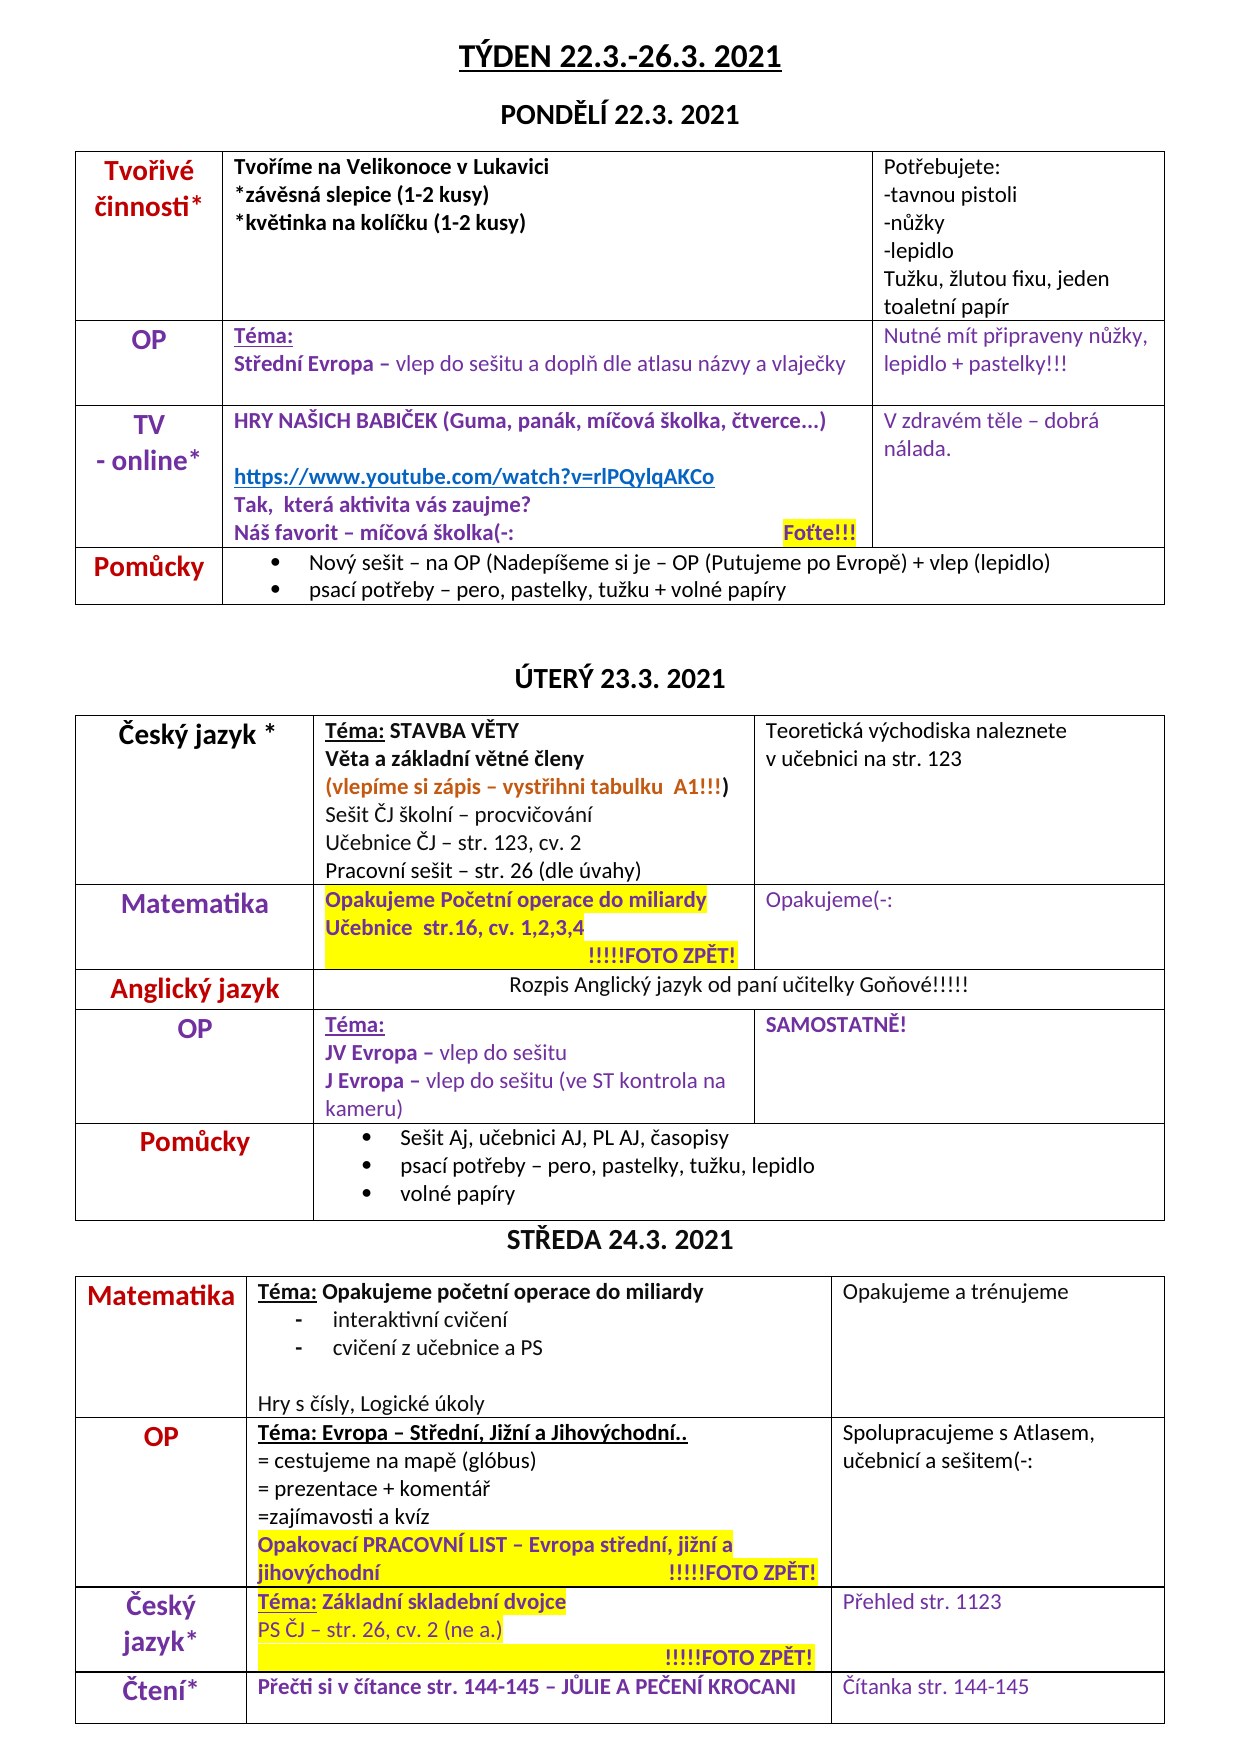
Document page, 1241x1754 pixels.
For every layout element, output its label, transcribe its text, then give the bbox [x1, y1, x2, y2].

table_cell OP [76, 321, 222, 405]
table_cell Matematika [76, 885, 313, 969]
table_cell HRY NAŠICH BABIČEK (Guma, panák, míčová školka, čtverce...) https://www.youtube.com/watch?v=rlPQylqAKCo Tak, která aktivita vás zaujme? Náš favorit – míčová školka(-: Foťte!!! [223, 406, 872, 547]
text STŘEDA 24.3. 2021 [75, 1221, 1165, 1257]
text ÚTERÝ 23.3. 2021 [75, 660, 1165, 695]
table_cell Pomůcky [76, 1124, 313, 1220]
table_cell Téma: Střední Evropa – vlep do sešitu a doplň dle atlasu názvy a vlaječky [223, 321, 872, 405]
table_header Potřebujete: -tavnou pistoli -nůžky -lepidlo Tužku, žlutou fixu, jeden toaletní papír [873, 152, 1164, 320]
table_cell Téma: JV Evropa – vlep do sešitu J Evropa – vlep do sešitu (ve ST kontrola na kameru) [314, 1010, 754, 1122]
table_cell Téma: Evropa – Střední, Jižní a Jihovýchodní.. = cestujeme na mapě (glóbus) = prezentace + komentář =zajímavosti a kvíz Opakovací PRACOVNÍ LIST – Evropa střední, jižní a jihovýchodní !!!!!FOTO ZPĚT! [247, 1418, 831, 1586]
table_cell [247, 1673, 831, 1723]
table_cell Nový sešit – na OP (Nadepíšeme si je – OP (Putujeme po Evropě) + vlep (lepidlo) psací potřeby – pero, pastelky, tužku + volné papíry [223, 548, 1164, 604]
table_header Opakujeme a trénujeme [832, 1277, 1164, 1417]
table_header Matematika [76, 1277, 246, 1417]
table_cell Anglický jazyk [76, 970, 313, 1009]
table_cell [832, 1673, 1164, 1723]
table_cell Opakujeme Početní operace do miliardy Učebnice str.16, cv. 1,2,3,4 !!!!!FOTO ZPĚT! [584, 885, 754, 969]
table_cell Sešit Aj, učebnici AJ, PL AJ, časopisy psací potřeby – pero, pastelky, tužku, lepidlo volné papíry [314, 1124, 1164, 1220]
table_cell Pomůcky [76, 548, 222, 604]
table_header Tvoříme na Velikonoce v Lukavici *závěsná slepice (1-2 kusy) *květinka na kolíčku (1-2 kusy) [223, 152, 872, 320]
table_cell Spolupracujeme s Atlasem, učebnicí a sešitem(-: [832, 1418, 1164, 1586]
table_header Téma: Opakujeme početní operace do miliardy interaktivní cvičení cvičení z učebnice a PS Hry s čísly, Logické úkoly [247, 1277, 831, 1417]
table_cell Opakujeme(-: [755, 885, 1164, 969]
text PONDĚLÍ 22.3. 2021 [75, 96, 1165, 132]
table_header Český jazyk * [76, 716, 313, 884]
text TÝDEN 22.3.-26.3. 2021 [75, 35, 1165, 76]
table_cell Rozpis Anglický jazyk od paní učitelky Goňové!!!!! [314, 970, 1164, 1009]
table_cell OP [76, 1418, 246, 1586]
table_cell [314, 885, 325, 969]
table_cell TV - online* [76, 406, 222, 547]
table_cell Téma: Základní skladební dvojce PS ČJ – str. 26, cv. 2 (ne a.) !!!!!FOTO ZPĚT! [247, 1588, 831, 1671]
table_cell OP [76, 1010, 313, 1122]
table_header Tvořivé činnosti* [76, 152, 222, 320]
table_header Téma: STAVBA VĚTY Věta a základní větné členy (vlepíme si zápis – vystřihni tabulku A1!!!) Sešit ČJ školní – procvičování Učebnice ČJ – str. 123, cv. 2 Pracovní sešit – str. 26 (dle úvahy) [314, 716, 754, 884]
table_cell SAMOSTATNĚ! [755, 1010, 1164, 1122]
table_cell Český jazyk* [76, 1588, 246, 1671]
table_cell Nutné mít připraveny nůžky, lepidlo + pastelky!!! [873, 321, 1164, 405]
table_cell Přehled str. 1123 [832, 1588, 1164, 1671]
table_header Teoretická východiska naleznete v učebnici na str. 123 [755, 716, 1164, 884]
table_cell Čtení* [76, 1673, 246, 1723]
table_cell V zdravém těle – dobrá nálada. [873, 406, 1164, 547]
